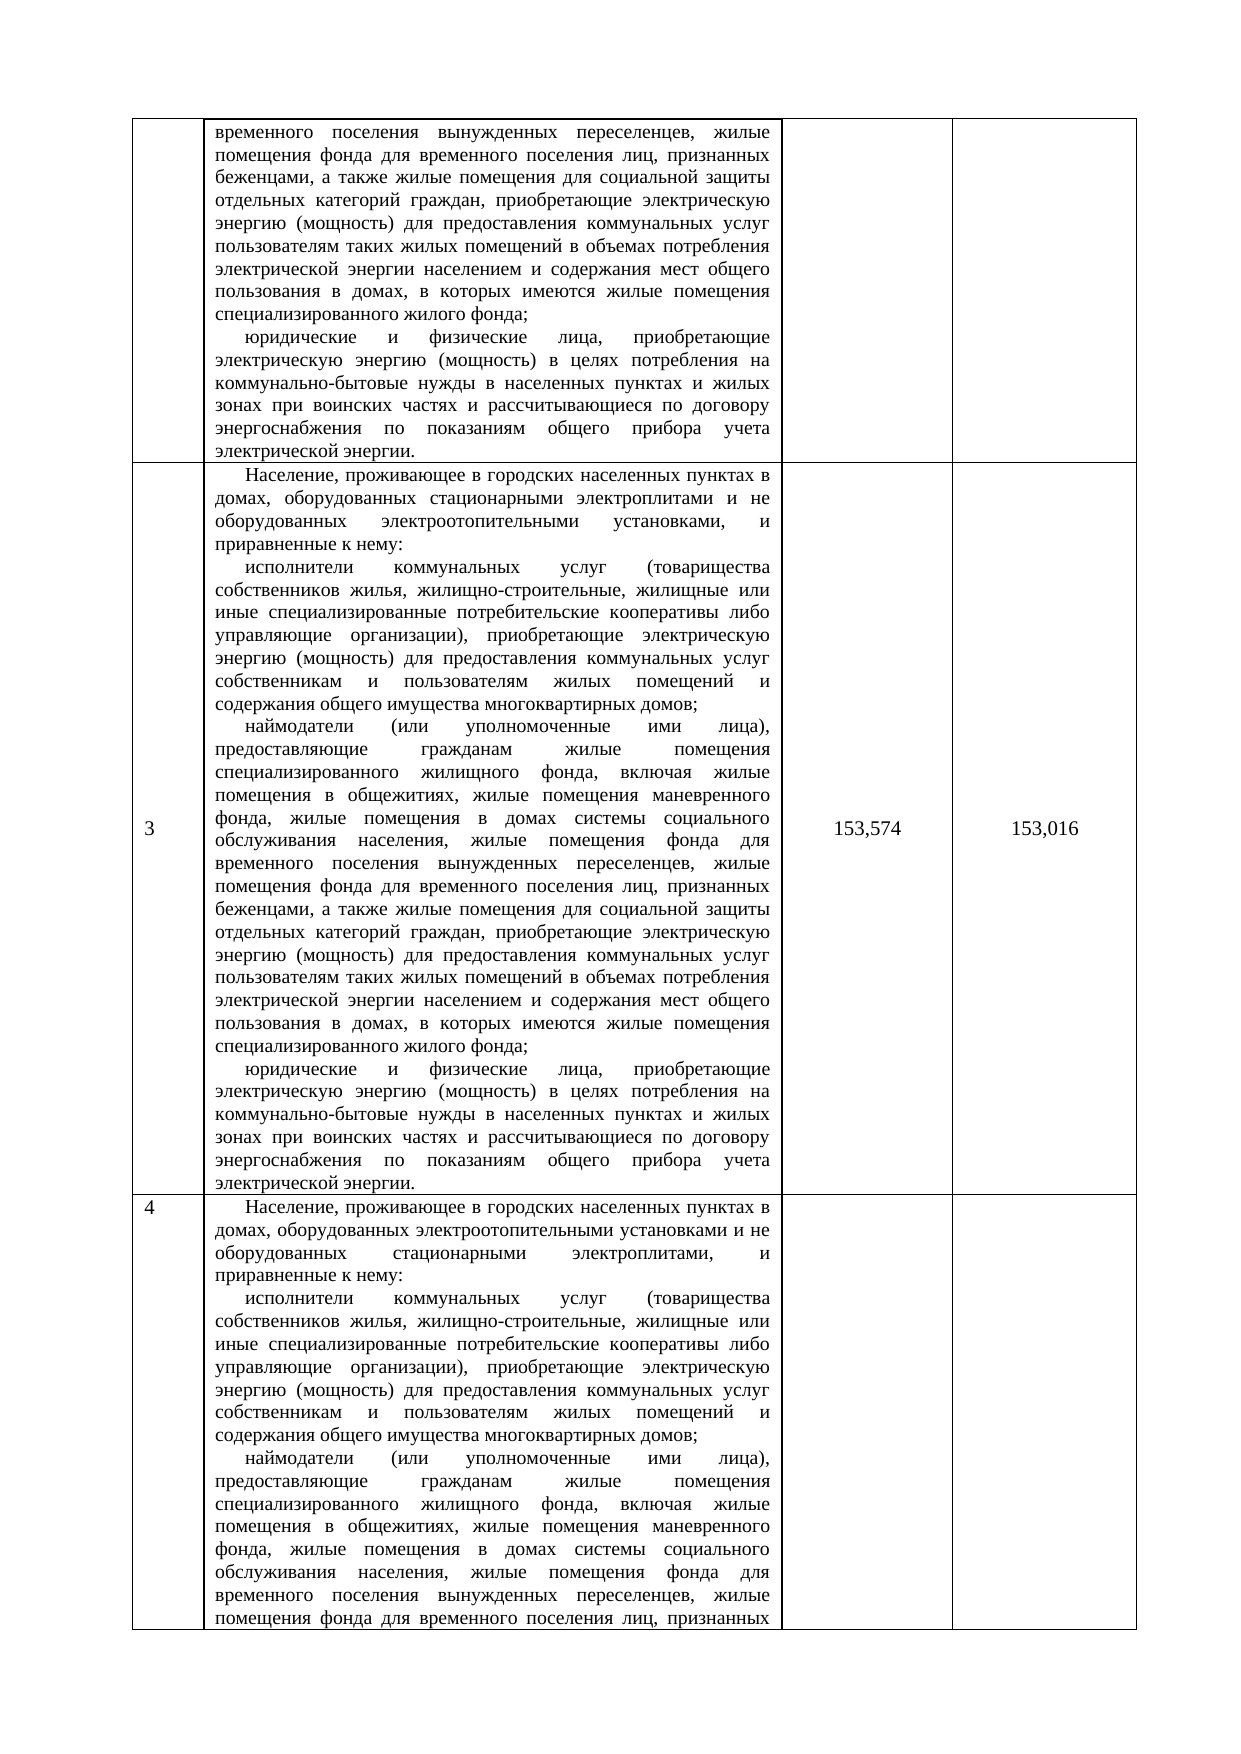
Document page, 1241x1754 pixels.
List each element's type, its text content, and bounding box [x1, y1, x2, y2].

table_cell 4 [133, 1195, 203, 1628]
table_cell 3 [133, 463, 203, 1193]
table_cell [953, 119, 1136, 462]
table_cell Население, проживающее в городских населенных пунктах в домах, оборудованных стационарными электроплитами и не оборудованных электроотопительными установками, и приравненные к нему: исполнители коммунальных услуг (товарищества собственников жилья, жилищно-строительные, жилищные или иные специализированные потребительские кооперативы либо управляющие организации), приобретающие электрическую энергию (мощность) для предоставления коммунальных услуг собственникам и пользователям жилых помещений и содержания общего имущества многоквартирных домов; наймодатели (или уполномоченные ими лица), предоставляющие гражданам жилые помещения специализированного жилищного фонда, включая жилые помещения в общежитиях, жилые помещения маневренного фонда, жилые помещения в домах системы социального обслуживания населения, жилые помещения фонда для временного поселения вынужденных переселенцев, жилые помещения фонда для временного поселения лиц, признанных беженцами, а также жилые помещения для социальной защиты отдельных категорий граждан, приобретающие электрическую энергию (мощность) для предоставления коммунальных услуг пользователям таких жилых помещений в объемах потребления электрической энергии населением и содержания мест общего пользования в домах, в которых имеются жилые помещения специализированного жилого фонда; юридические и физические лица, приобретающие электрическую энергию (мощность) в целях потребления на коммунально-бытовые нужды в населенных пунктах и жилых зонах при воинских частях и рассчитывающиеся по договору энергоснабжения по показаниям общего прибора учета электрической энергии. [205, 463, 781, 1193]
table_cell [953, 1195, 1136, 1628]
table_cell 153,016 [953, 463, 1136, 1193]
table_cell [783, 1195, 952, 1628]
table_cell 153,574 [783, 463, 952, 1193]
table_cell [205, 120, 781, 462]
table_cell [783, 119, 952, 462]
table_cell 2 [133, 119, 203, 462]
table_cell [205, 1195, 781, 1628]
